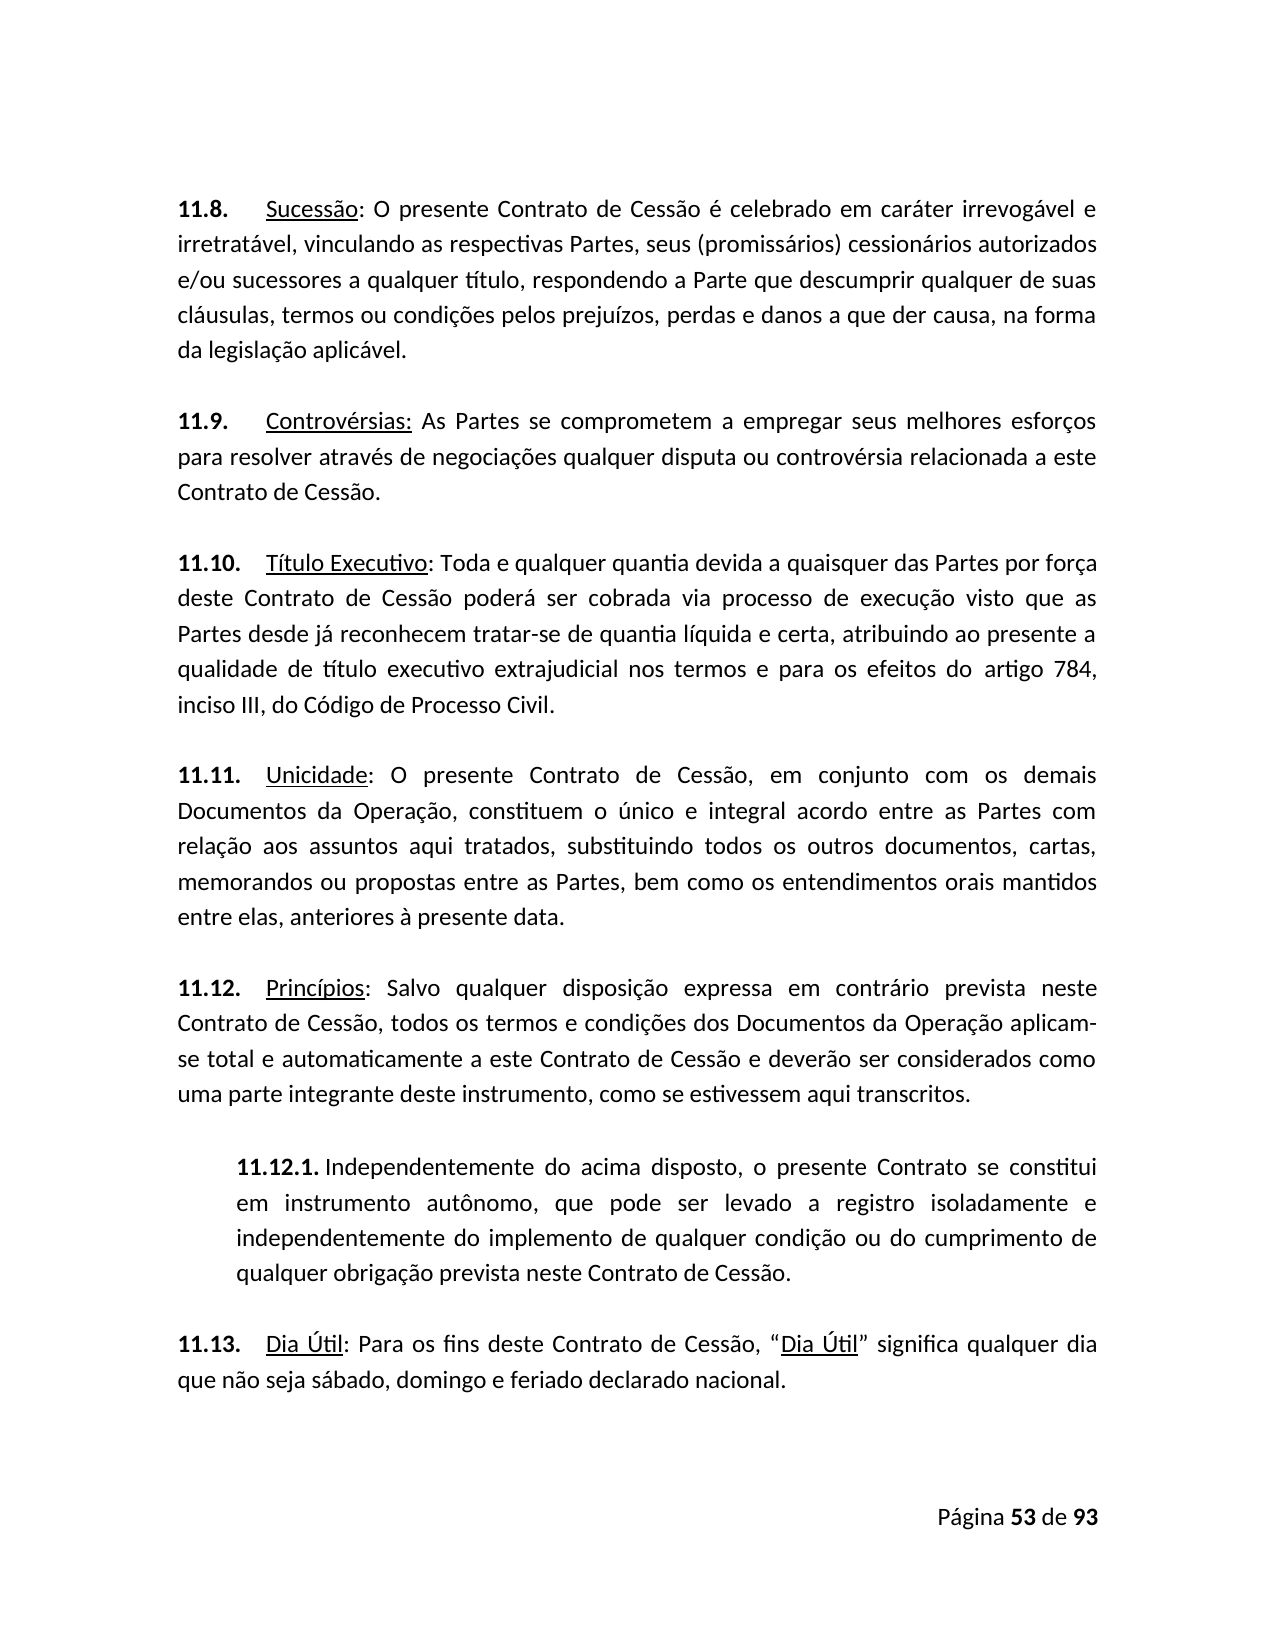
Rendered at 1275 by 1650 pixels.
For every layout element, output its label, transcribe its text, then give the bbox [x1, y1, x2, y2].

list Controvérsias: As Partes se comprometem a empregar seus melhores esforços para resolver através de negociações qualquer disputa ou controvérsia relacionada a este Contrato de Cessão. [177, 401, 1098, 508]
list Independentemente do acima disposto, o presente Contrato se constitui em instrumento autônomo, que pode ser levado a registro isoladamente e independentemente do implemento de qualquer condição ou do cumprimento de qualquer obrigação prevista neste Contrato de Cessão. [236, 1147, 1098, 1289]
list Título Executivo: Toda e qualquer quantia devida a quaisquer das Partes por força deste Contrato de Cessão poderá ser cobrada via processo de execução visto que as Partes desde já reconhecem tratar-se de quantia líquida e certa, atribuindo ao presente a qualidade de título executivo extrajudicial nos termos e para os efeitos do artigo 784, inciso III, do Código de Processo Civil. [177, 543, 1098, 720]
list Sucessão: O presente Contrato de Cessão é celebrado em caráter irrevogável e irretratável, vinculando as respectivas Partes, seus (promissários) cessionários autorizados e/ou sucessores a qualquer título, respondendo a Parte que descumprir qualquer de suas cláusulas, termos ou condições pelos prejuízos, perdas e danos a que der causa, na forma da legislação aplicável. [177, 189, 1098, 366]
list Unicidade: O presente Contrato de Cessão, em conjunto com os demais Documentos da Operação, constituem o único e integral acordo entre as Partes com relação aos assuntos aqui tratados, substituindo todos os outros documentos, cartas, memorandos ou propostas entre as Partes, bem como os entendimentos orais mantidos entre elas, anteriores à presente data. [177, 756, 1098, 933]
list Dia Útil: Para os fins deste Contrato de Cessão, “Dia Útil” significa qualquer dia que não seja sábado, domingo e feriado declarado nacional. [177, 1324, 1098, 1395]
list Princípios: Salvo qualquer disposição expressa em contrário prevista neste Contrato de Cessão, todos os termos e condições dos Documentos da Operação aplicam-se total e automaticamente a este Contrato de Cessão e deverão ser considerados como uma parte integrante deste instrumento, como se estivessem aqui transcritos. [177, 968, 1098, 1110]
